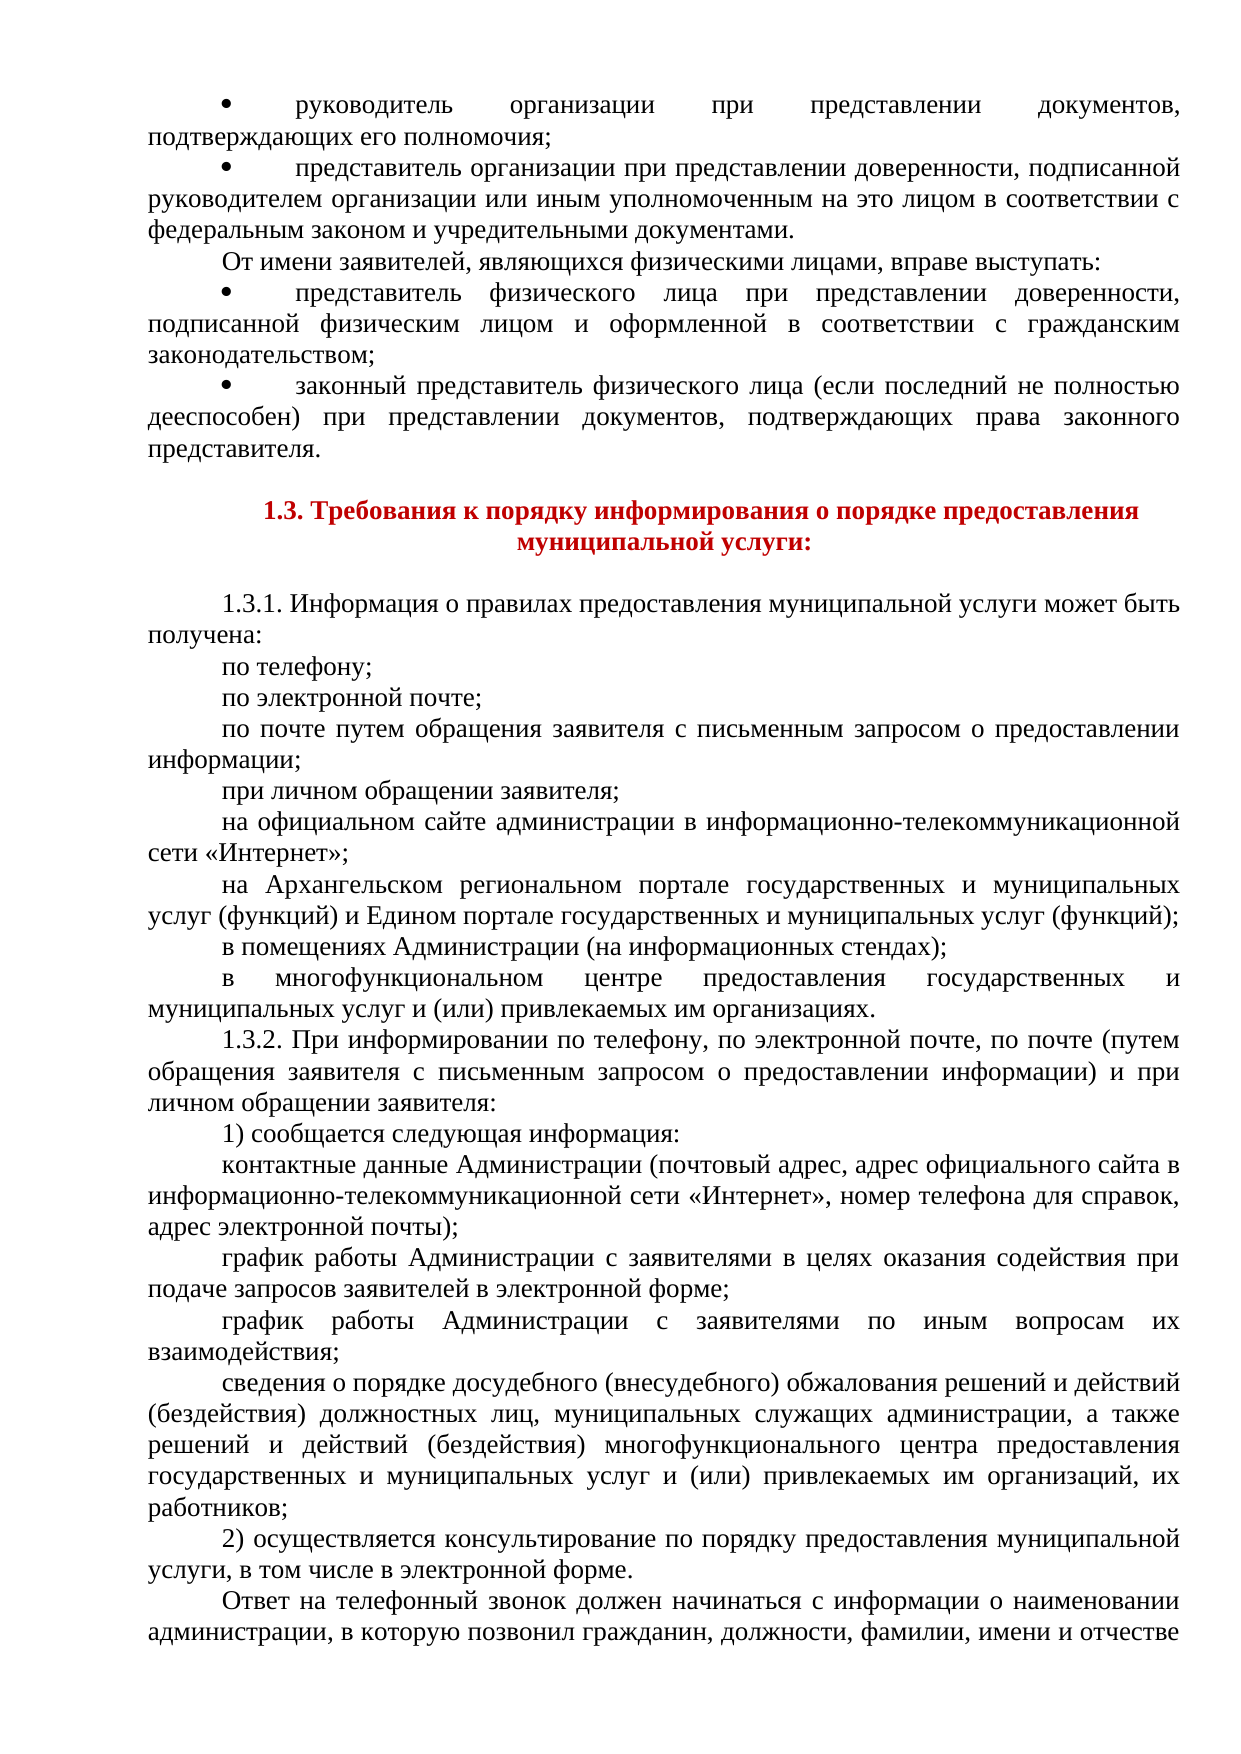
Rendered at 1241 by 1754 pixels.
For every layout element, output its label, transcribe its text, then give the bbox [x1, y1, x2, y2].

text в помещениях Администрации (на информационных стендах); [148, 930, 1181, 961]
text по телефону; [148, 650, 1181, 681]
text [148, 1584, 1181, 1646]
text контактные данные Администрации (почтовый адрес, адрес официального сайта в информационно-телекоммуникационной сети «Интернет», номер телефона для справок, адрес электронной почты); [148, 1148, 1181, 1241]
text 2) осуществляется консультирование по порядку предоставления муниципальной услуги, в том числе в электронной форме. [148, 1522, 1181, 1584]
text От имени заявителей, являющихся физическими лицами, вправе выступать: [148, 244, 1181, 276]
text 1.3.1. Информация о правилах предоставления муниципальной услуги может быть получена: [148, 587, 1181, 650]
text 1.3. Требования к порядку информирования о порядке предоставления муниципальной услуги: [148, 494, 1181, 556]
text график работы Администрации с заявителями по иным вопросам их взаимодействия; [148, 1304, 1181, 1366]
list представитель организации при представлении доверенности, подписанной руководителем организации или иным уполномоченным на это лицом в соответствии с федеральным законом и учредительными документами. [148, 151, 1181, 244]
text по электронной почте; [148, 681, 1181, 712]
text на официальном сайте администрации в информационно-телекоммуникационной сети «Интернет»; [148, 805, 1181, 868]
text график работы Администрации с заявителями в целях оказания содействия при подаче запросов заявителей в электронной форме; [148, 1241, 1181, 1304]
text в многофункциональном центре предоставления государственных и муниципальных услуг и (или) привлекаемых им организациях. [148, 961, 1181, 1023]
text 1.3.2. При информировании по телефону, по электронной почте, по почте (путем обращения заявителя с письменным запросом о предоставлении информации) и при личном обращении заявителя: [148, 1023, 1181, 1117]
text при личном обращении заявителя; [148, 774, 1181, 805]
list законный представитель физического лица (если последний не полностью дееспособен) при представлении документов, подтверждающих права законного представителя. [148, 369, 1181, 463]
text на Архангельском региональном портале государственных и муниципальных услуг (функций) и Едином портале государственных и муниципальных услуг (функций); [148, 868, 1181, 930]
text 1) сообщается следующая информация: [148, 1117, 1181, 1148]
list представитель физического лица при представлении доверенности, подписанной физическим лицом и оформленной в соответствии с гражданским законодательством; [148, 276, 1181, 369]
text по почте путем обращения заявителя с письменным запросом о предоставлении информации; [148, 712, 1181, 774]
list руководитель организации при представлении документов, подтверждающих его полномочия; [148, 89, 1181, 151]
text сведения о порядке досудебного (внесудебного) обжалования решений и действий (бездействия) должностных лиц, муниципальных служащих администрации, а также решений и действий (бездействия) многофункционального центра предоставления государственных и муниципальных услуг и (или) привлекаемых им организаций, их работников; [148, 1366, 1181, 1522]
